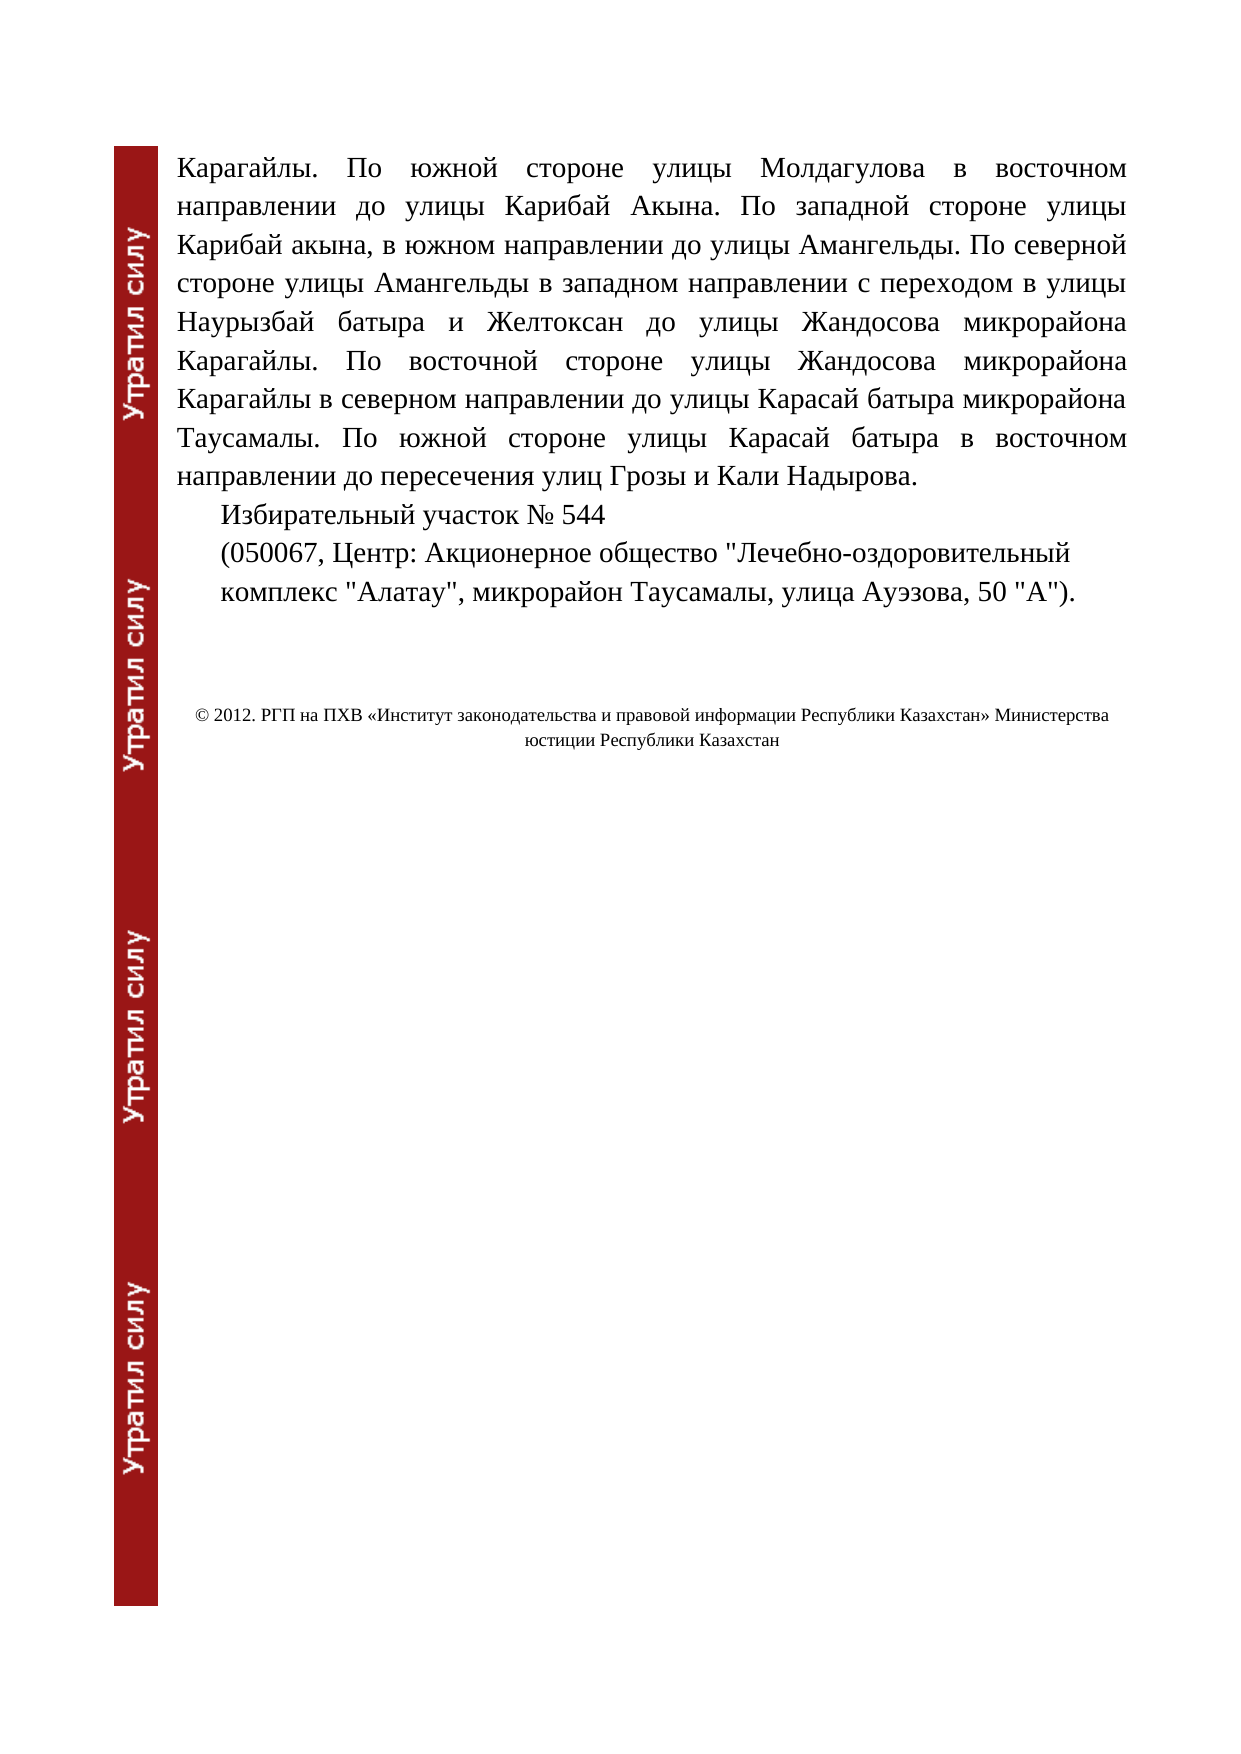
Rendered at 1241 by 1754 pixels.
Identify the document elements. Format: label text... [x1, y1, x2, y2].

picture [114, 492, 158, 497]
picture [114, 607, 158, 704]
picture [114, 530, 158, 535]
text Избирательный участок № 544 [112, 497, 1128, 530]
text (050067, Центр: Акционерное общество "Лечебно-оздоровительный [112, 535, 1128, 569]
picture [114, 146, 158, 150]
text комплекс "Алатау", микрорайон Таусамалы, улица Ауэзова, 50 "А"). [112, 574, 1128, 607]
picture [114, 751, 158, 1606]
text © 2012. РГП на ПХВ «Институт законодательства и правовой информации Республики Казахстан» Министерства юстиции Республики Казахстан [112, 704, 1128, 751]
picture [114, 569, 158, 574]
